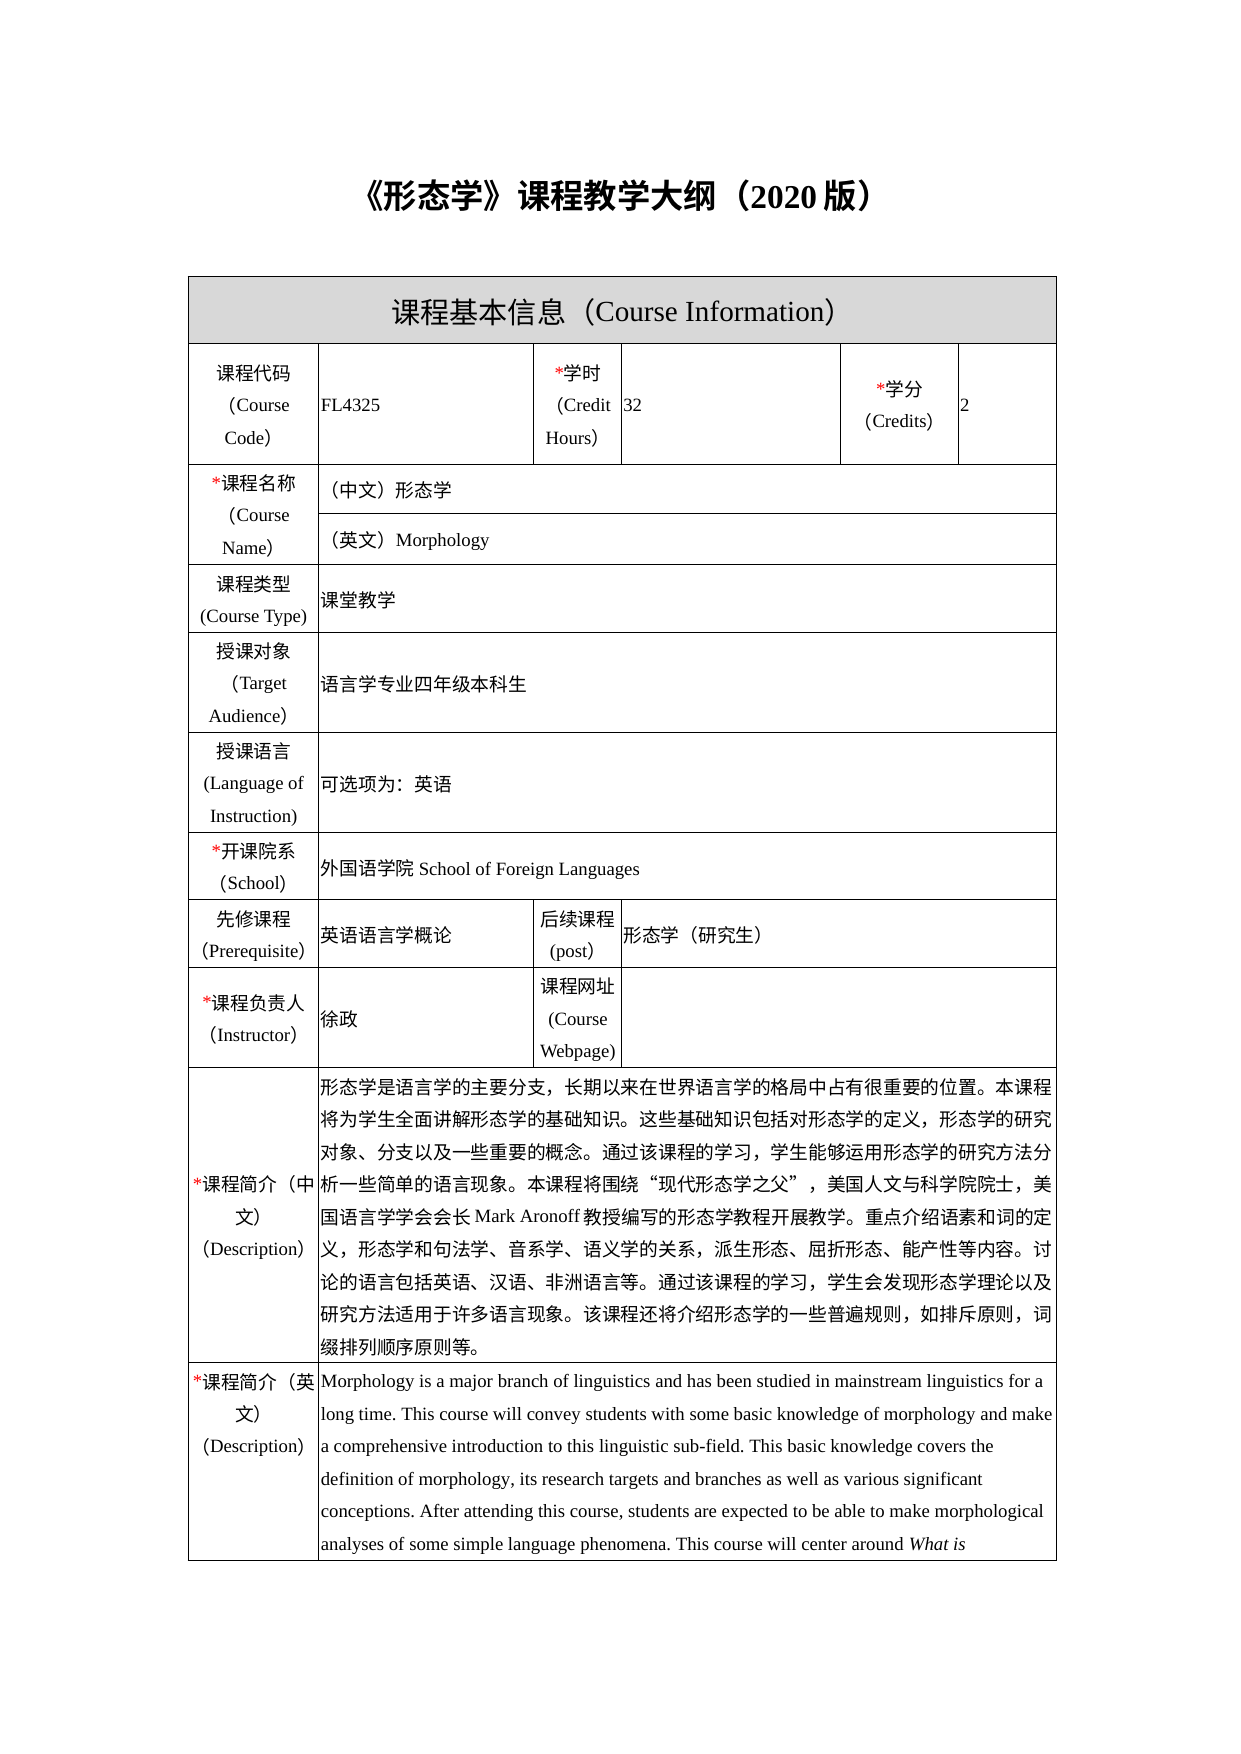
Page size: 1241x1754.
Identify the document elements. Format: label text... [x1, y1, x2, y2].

table_cell 外国语学院 School of Foreign Languages [319, 833, 1056, 899]
table_cell 课堂教学 [319, 565, 1056, 632]
table_cell 授课语言 (Language of Instruction) [189, 733, 318, 832]
table_cell FL4325 [319, 344, 533, 464]
table_cell 2 [959, 344, 1056, 464]
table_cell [189, 1363, 318, 1560]
text 《形态学》课程教学大纲（2020版） [187, 162, 1053, 227]
table_cell 课程类型 (Course Type) [189, 565, 318, 632]
table_cell 课程代码（Course Code） [189, 344, 318, 464]
table_cell 授课对象（Target Audience） [189, 633, 318, 732]
table_cell （中文）形态学 [319, 465, 1056, 512]
table_cell 形态学（研究生） [622, 900, 1056, 967]
table_cell （英文）Morphology [319, 514, 1056, 564]
table_cell 先修课程（Prerequisite） [189, 900, 318, 967]
table_cell *课程名称（Course Name） [189, 465, 318, 564]
table_cell 可选项为：英语 [319, 733, 1056, 832]
table_cell 课程网址 (Course Webpage) [534, 968, 621, 1067]
table_cell *课程负责人（Instructor） [189, 968, 318, 1067]
table_cell *学分（Credits） [841, 344, 958, 464]
table_cell *学时（Credit Hours） [534, 344, 621, 464]
table_cell *课程简介（中文）（Description） [189, 1068, 318, 1362]
table_cell 英语语言学概论 [319, 900, 533, 967]
table_cell *开课院系（School） [189, 833, 318, 899]
table_cell 徐政 [319, 968, 533, 1067]
table_header 课程基本信息（Course Information） [189, 277, 1056, 343]
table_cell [319, 1363, 1056, 1560]
table_cell 32 [622, 344, 840, 464]
table_cell 语言学专业四年级本科生 [319, 633, 1056, 732]
table_cell 后续课程 (post） [534, 900, 621, 967]
table_cell [622, 968, 1056, 1067]
table_cell 形态学是语言学的主要分支，长期以来在世界语言学的格局中占有很重要的位置。本课程将为学生全面讲解形态学的基础知识。这些基础知识包括对形态学的定义，形态学的研究对象、分支以及一些重要的概念。通过该课程的学习，学生能够运用形态学的研究方法分析一些简单的语言现象。本课程将围绕“现代形态学之父”，美国人文与科学院院士，美国语言学学会会长Mark Aronoff教授编写的形态学教程开展教学。重点介绍语素和词的定义，形态学和句法学、音系学、语义学的关系，派生形态、屈折形态、能产性等内容。讨论的语言包括英语、汉语、非洲语言等。通过该课程的学习，学生会发现形态学理论以及研究方法适用于许多语言现象。该课程还将介绍形态学的一些普遍规则，如排斥原则，词缀排列顺序原则等。 [319, 1068, 1056, 1362]
